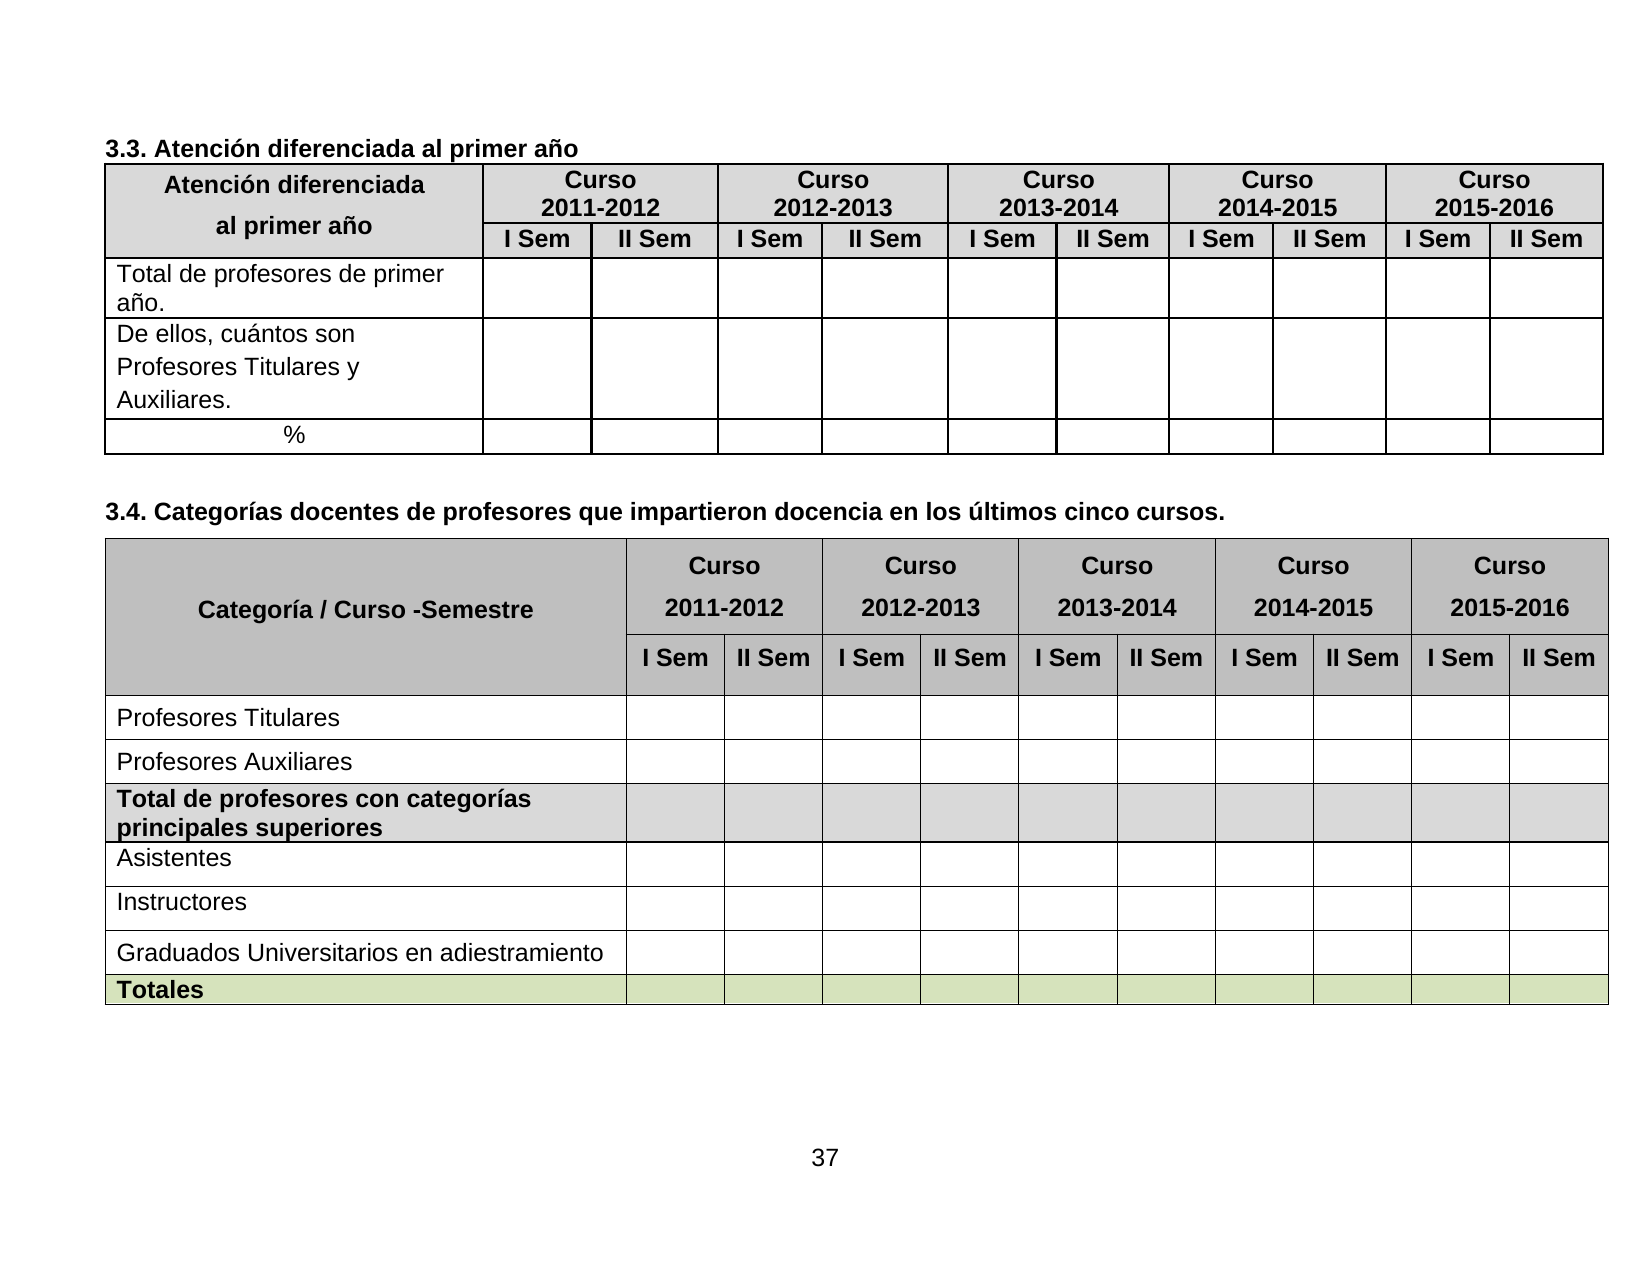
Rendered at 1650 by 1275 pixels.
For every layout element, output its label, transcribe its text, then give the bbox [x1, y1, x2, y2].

table_cell [1510, 696, 1608, 739]
table_cell [484, 259, 590, 317]
table_cell [1058, 259, 1168, 317]
table_cell [627, 784, 724, 841]
table_cell Profesores Titulares [106, 696, 626, 739]
table_cell Total de profesores de primer año. [106, 259, 482, 317]
table_cell Graduados Universitarios en adiestramiento [106, 931, 626, 974]
table_cell [1491, 319, 1602, 418]
table_cell [949, 319, 1055, 418]
table_cell [823, 696, 920, 739]
table_cell II Sem [1058, 224, 1168, 257]
table_cell [1118, 843, 1215, 886]
table_cell [1058, 420, 1168, 453]
table_cell [823, 740, 920, 783]
table_cell [1510, 740, 1608, 783]
table_cell II Sem [1314, 635, 1411, 695]
table_cell [1412, 843, 1509, 886]
table_cell [719, 259, 821, 317]
table_cell [1019, 740, 1117, 783]
table_cell [1118, 696, 1215, 739]
table_cell [719, 319, 821, 418]
table_cell % [106, 420, 482, 453]
table_cell [949, 420, 1055, 453]
table_cell I Sem [719, 224, 821, 257]
table_cell I Sem [1387, 224, 1489, 257]
table_cell II Sem [1491, 224, 1602, 257]
table_cell II Sem [921, 635, 1018, 695]
table_cell [921, 931, 1018, 974]
table_cell [823, 319, 947, 418]
table_cell [921, 784, 1018, 841]
table_cell I Sem [949, 224, 1055, 257]
table_cell [1118, 931, 1215, 974]
table_cell [1216, 784, 1313, 841]
table_cell [1216, 740, 1313, 783]
table_cell [484, 420, 590, 453]
table_cell I Sem [1216, 635, 1313, 695]
table_cell II Sem [725, 635, 822, 695]
table_cell [627, 843, 724, 886]
table_cell [1216, 975, 1313, 1003]
table_cell [1412, 784, 1509, 841]
table_cell [627, 975, 724, 1003]
table_header Curso 2014-2015 [1170, 165, 1385, 222]
table_cell [1274, 259, 1385, 317]
table_cell [823, 259, 947, 317]
table_cell [1216, 931, 1313, 974]
table_cell [823, 420, 947, 453]
table_cell [1118, 887, 1215, 929]
table_cell [725, 696, 822, 739]
table_cell [1170, 259, 1272, 317]
table_cell [725, 740, 822, 783]
table_cell [1412, 931, 1509, 974]
table_cell De ellos, cuántos son Profesores Titulares y Auxiliares. [106, 319, 482, 418]
table_cell [1118, 740, 1215, 783]
table_cell [1019, 887, 1117, 929]
table_cell [1216, 843, 1313, 886]
table_cell I Sem [823, 635, 920, 695]
table_cell [1058, 319, 1168, 418]
table_cell II Sem [1274, 224, 1385, 257]
table_cell Profesores Auxiliares [106, 740, 626, 783]
table_cell [1019, 696, 1117, 739]
table_cell [627, 696, 724, 739]
table_cell [725, 843, 822, 886]
table_cell [823, 843, 920, 886]
table_cell [484, 319, 590, 418]
table_cell [1019, 784, 1117, 841]
table_cell [1491, 259, 1602, 317]
table_cell [1510, 975, 1608, 1003]
table_cell [823, 975, 920, 1003]
table_cell I Sem [627, 635, 724, 695]
table_cell [1314, 740, 1411, 783]
table_cell [1510, 887, 1608, 929]
table_cell I Sem [1170, 224, 1272, 257]
table_cell [1118, 975, 1215, 1003]
table_cell [1019, 843, 1117, 886]
table_cell II Sem [1510, 635, 1608, 695]
table_cell [627, 887, 724, 929]
table_header Curso 2012-2013 [719, 165, 947, 222]
table_cell [1314, 931, 1411, 974]
table_cell [921, 696, 1018, 739]
table_cell Instructores [106, 887, 626, 929]
table_header Curso 2013-2014 [949, 165, 1168, 222]
table_cell Total de profesores con categorías principales superiores [106, 784, 626, 841]
table_cell [1170, 319, 1272, 418]
table_cell [921, 975, 1018, 1003]
table_cell [1412, 696, 1509, 739]
table_cell [1387, 319, 1489, 418]
table_cell [627, 931, 724, 974]
table_cell Totales [106, 975, 626, 1003]
table_cell [1274, 319, 1385, 418]
table_cell [823, 931, 920, 974]
table_cell [1387, 259, 1489, 317]
table_cell [1387, 420, 1489, 453]
table_cell I Sem [1412, 635, 1509, 695]
table_cell [1314, 843, 1411, 886]
table_cell [823, 887, 920, 929]
table_cell [725, 887, 822, 929]
table_cell [1274, 420, 1385, 453]
table_cell I Sem [1019, 635, 1117, 695]
table_header Curso 2011-2012 [484, 165, 717, 222]
table_cell [593, 420, 717, 453]
table_cell [1314, 975, 1411, 1003]
table_cell [1019, 975, 1117, 1003]
table_header Curso 2012-2013 [823, 539, 1018, 634]
table_cell II Sem [593, 224, 717, 257]
table_cell [1314, 784, 1411, 841]
table_cell I Sem [484, 224, 590, 257]
table_cell [1019, 931, 1117, 974]
table_cell [921, 740, 1018, 783]
table_cell [1412, 740, 1509, 783]
table_cell [1314, 696, 1411, 739]
table_header Curso 2015-2016 [1387, 165, 1602, 222]
table_cell [1216, 887, 1313, 929]
table_cell [1510, 843, 1608, 886]
table_header Curso 2014-2015 [1216, 539, 1411, 634]
table_cell [1412, 887, 1509, 929]
table_cell II Sem [823, 224, 947, 257]
table_cell [921, 887, 1018, 929]
table_cell [1118, 784, 1215, 841]
table_cell [823, 784, 920, 841]
table_cell [921, 843, 1018, 886]
text 3.3. Atención diferenciada al primer año [105, 134, 1545, 163]
table_header Atención diferenciada al primer año [106, 165, 482, 257]
table_cell [719, 420, 821, 453]
table_cell [1510, 784, 1608, 841]
table_cell [1216, 696, 1313, 739]
table_cell Asistentes [106, 843, 626, 886]
table_cell [593, 319, 717, 418]
table_cell [627, 740, 724, 783]
table_header Curso 2013-2014 [1019, 539, 1215, 634]
table_header Curso 2011-2012 [627, 539, 822, 634]
table_cell [1412, 975, 1509, 1003]
table_cell [725, 975, 822, 1003]
table_cell [1491, 420, 1602, 453]
table_cell [949, 259, 1055, 317]
table_cell [593, 259, 717, 317]
table_header Categoría / Curso -Semestre [106, 539, 626, 695]
table_cell [725, 931, 822, 974]
table_cell [1170, 420, 1272, 453]
table_cell [1314, 887, 1411, 929]
table_header Curso 2015-2016 [1412, 539, 1608, 634]
table_cell II Sem [1118, 635, 1215, 695]
text 3.4. Categorías docentes de profesores que impartieron docencia en los últimos cinco cursos. [105, 496, 1545, 525]
table_cell [1510, 931, 1608, 974]
table_cell [725, 784, 822, 841]
